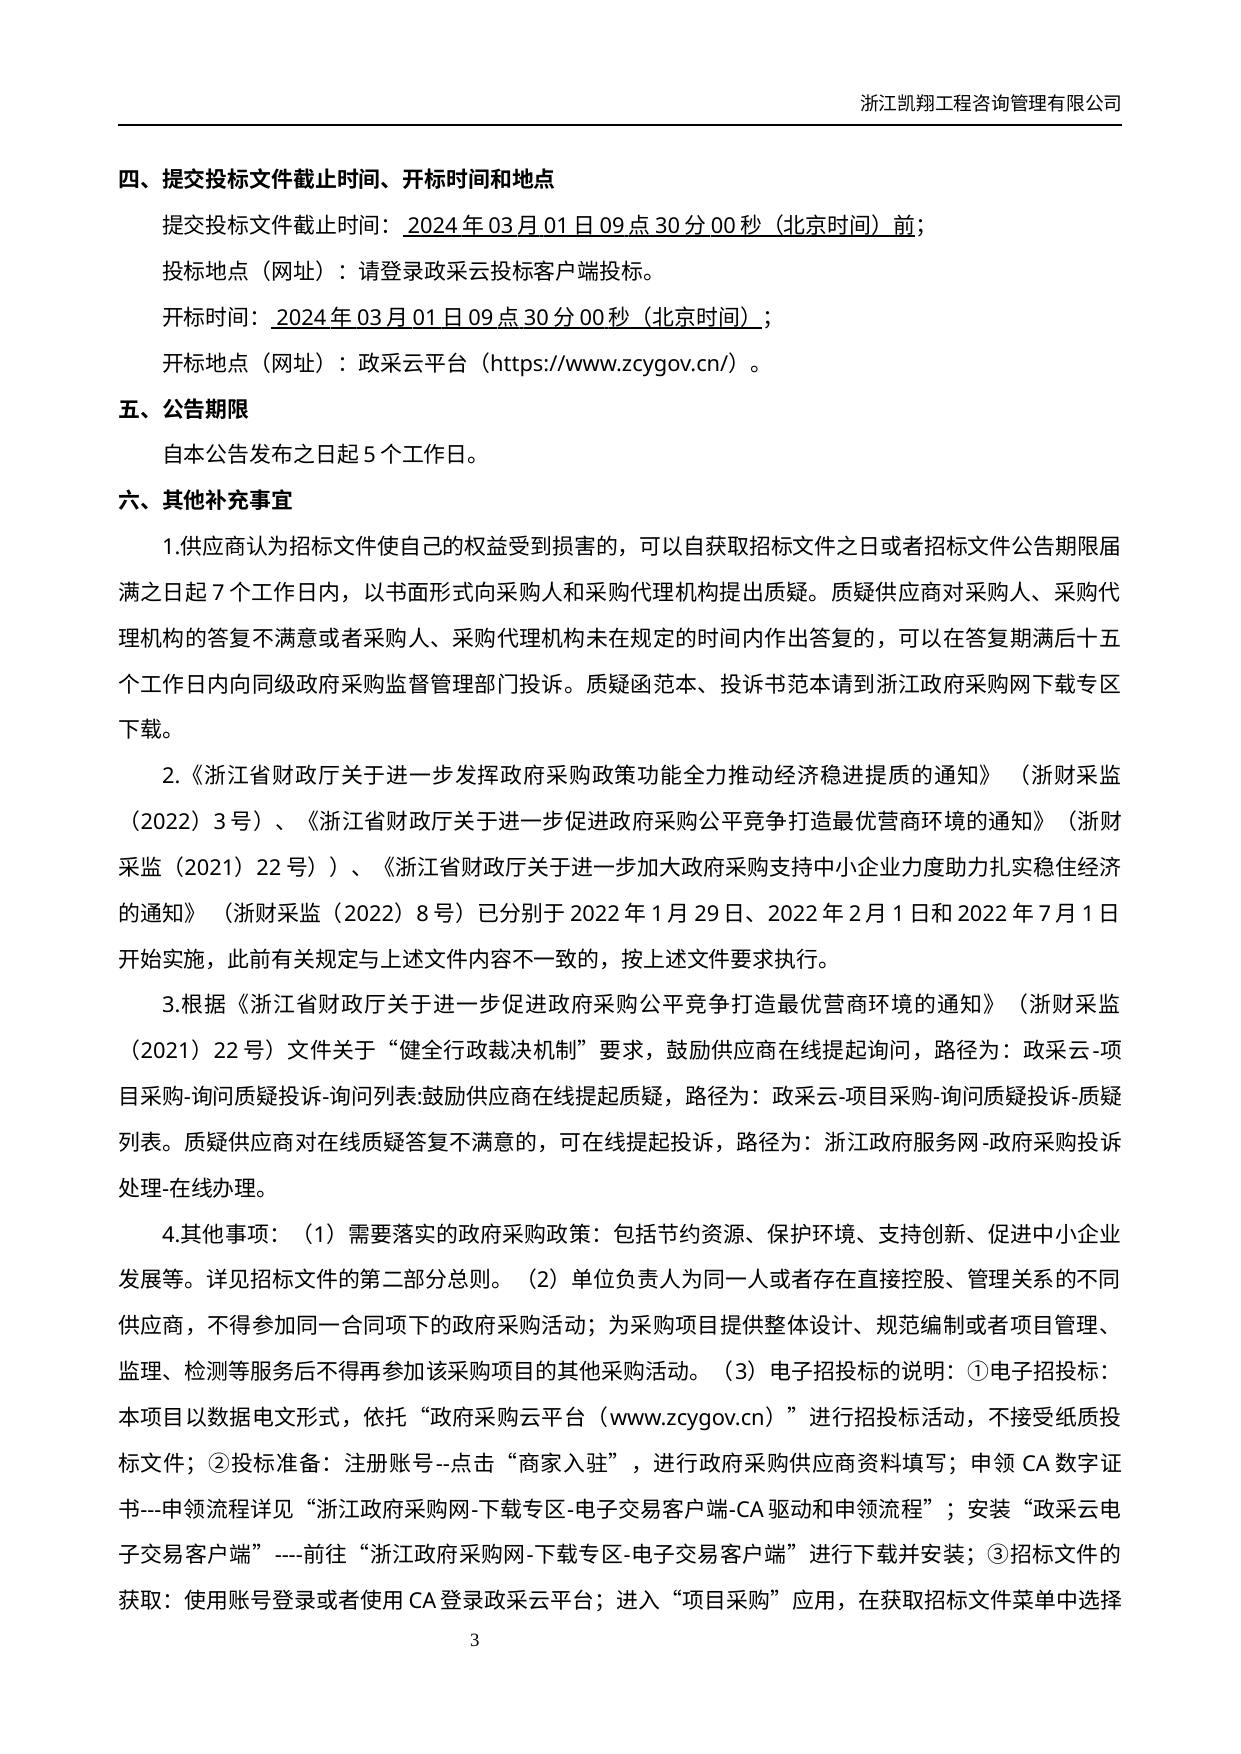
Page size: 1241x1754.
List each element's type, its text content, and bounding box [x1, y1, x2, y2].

text 六、其他补充事宜 [118, 472, 1122, 518]
text 五、公告期限 [118, 380, 1122, 426]
text 2.《浙江省财政厅关于进一步发挥政府采购政策功能全力推动经济稳进提质的通知》 （浙财采监（2022）3号）、《浙江省财政厅关于进一步促进政府采购公平竞争打造最优营商环境的通知》（浙财采监（2021）22号））、《浙江省财政厅关于进一步加大政府采购支持中小企业力度助力扎实稳住经济的通知》 （浙财采监（2022）8号）已分别于2022年1月29日、2022年2月1日和2022年7月1日开始实施，此前有关规定与上述文件内容不一致的，按上述文件要求执行。 [118, 747, 1122, 976]
text 投标地点（网址）：请登录政采云投标客户端投标。 [118, 243, 1122, 289]
text 开标地点（网址）：政采云平台（https://www.zcygov.cn/）。 [118, 334, 1122, 380]
text 1.供应商认为招标文件使自己的权益受到损害的，可以自获取招标文件之日或者招标文件公告期限届满之日起7个工作日内，以书面形式向采购人和采购代理机构提出质疑。质疑供应商对采购人、采购代理机构的答复不满意或者采购人、采购代理机构未在规定的时间内作出答复的，可以在答复期满后十五个工作日内向同级政府采购监督管理部门投诉。质疑函范本、投诉书范本请到浙江政府采购网下载专区下载。 [118, 518, 1122, 747]
text 自本公告发布之日起5个工作日。 [118, 426, 1122, 472]
text 提交投标文件截止时间： 2024年03月01日09点30分00秒（北京时间）前； [118, 197, 1122, 243]
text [118, 1205, 1122, 1618]
text 四、提交投标文件截止时间、开标时间和地点 [118, 151, 1122, 197]
text 开标时间： 2024年03月01日09点30分00秒（北京时间）； [118, 289, 1122, 334]
text 3.根据《浙江省财政厅关于进一步促进政府采购公平竞争打造最优营商环境的通知》（浙财采监（2021）22号）文件关于“健全行政裁决机制”要求，鼓励供应商在线提起询问，路径为：政采云-项目采购-询问质疑投诉-询问列表:鼓励供应商在线提起质疑，路径为：政采云-项目采购-询问质疑投诉-质疑列表。质疑供应商对在线质疑答复不满意的，可在线提起投诉，路径为：浙江政府服务网-政府采购投诉处理-在线办理。 [118, 976, 1122, 1205]
